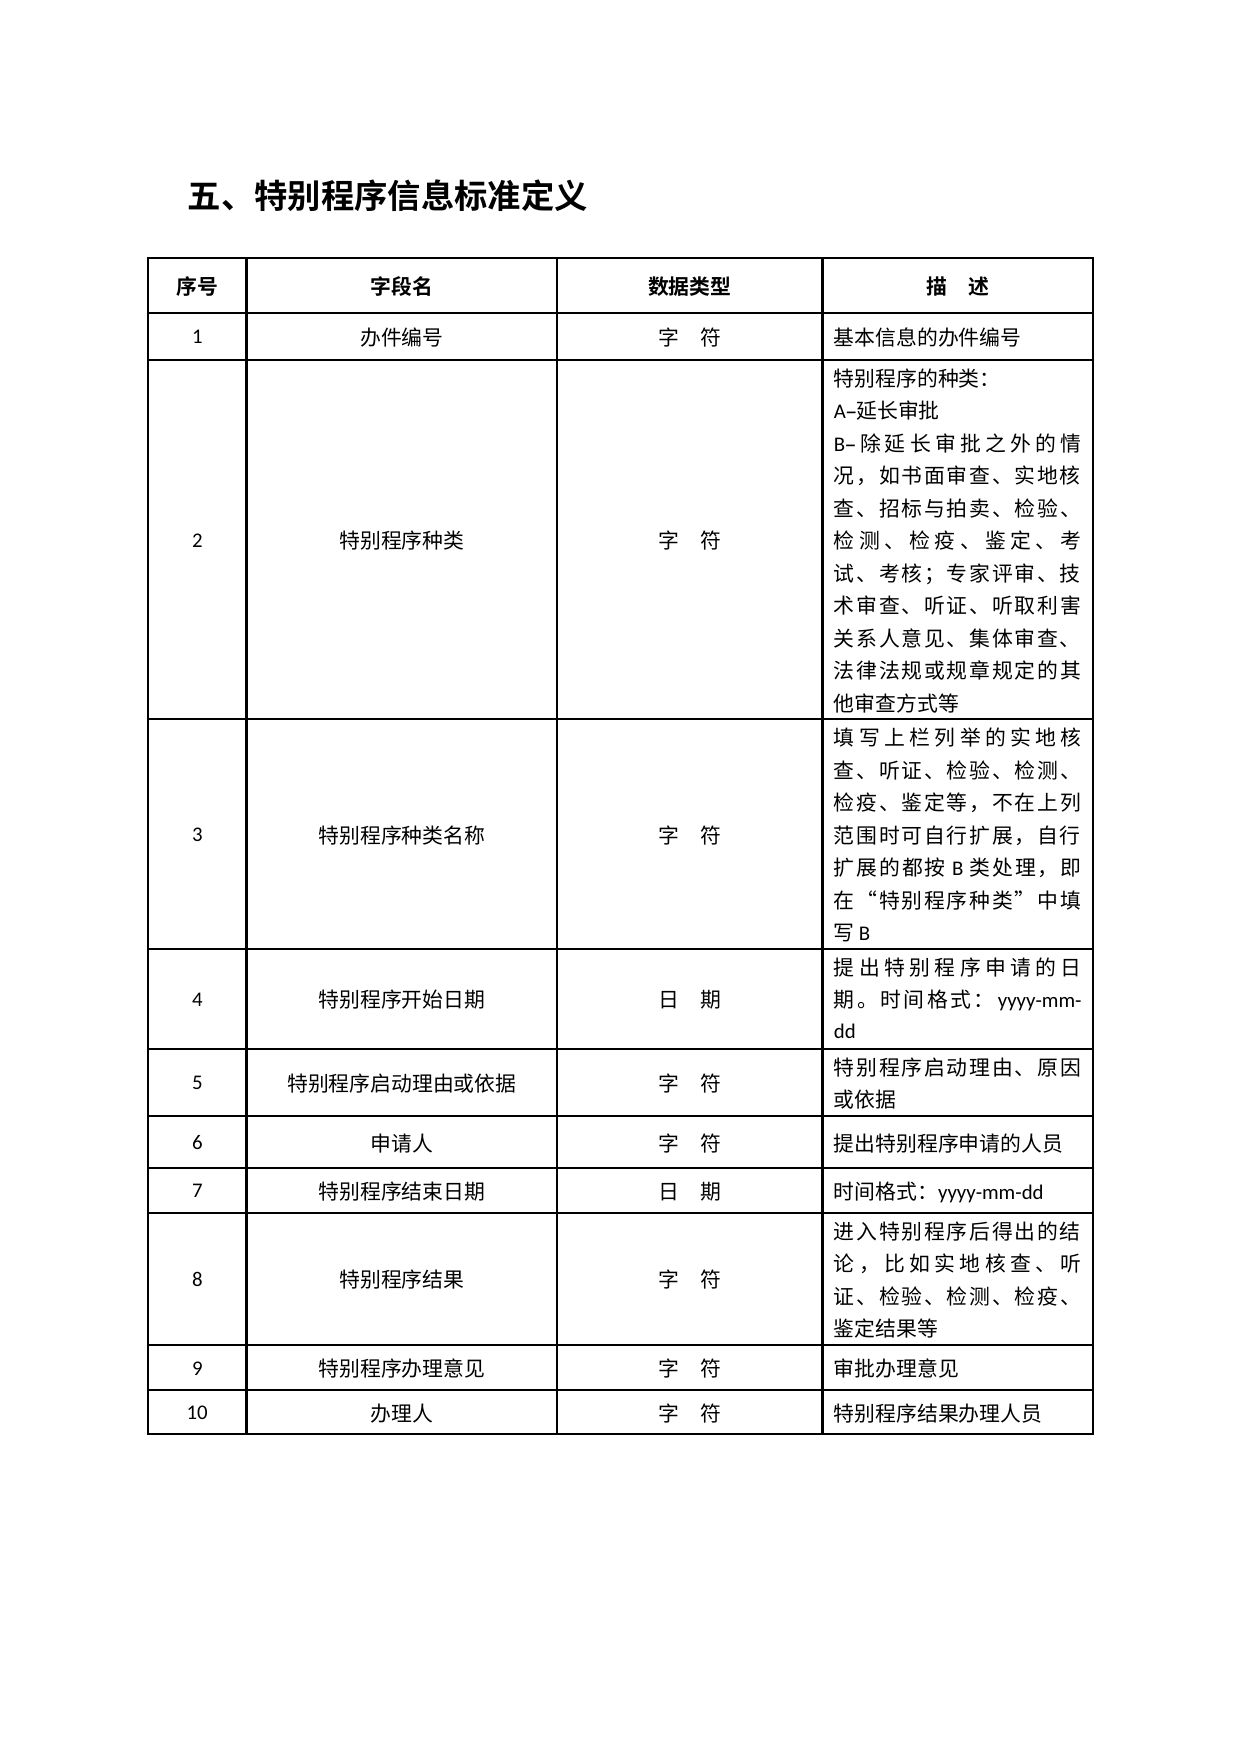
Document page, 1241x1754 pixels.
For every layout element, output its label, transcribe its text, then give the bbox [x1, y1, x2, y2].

table_cell 字 符 [558, 1117, 821, 1167]
table_header 字段名 [248, 259, 556, 312]
table_cell 字 符 [558, 314, 821, 359]
table_cell 4 [149, 950, 245, 1047]
table_cell 进入特别程序后得出的结论，比如实地核查、听证、检验、检测、检疫、鉴定结果等 [824, 1214, 1092, 1344]
table_cell 字 符 [558, 1214, 821, 1344]
table_cell 办件编号 [248, 314, 556, 359]
table_cell 7 [149, 1169, 245, 1212]
table_cell 字 符 [558, 1346, 821, 1389]
table_cell 字 符 [558, 1391, 821, 1432]
table_cell 9 [149, 1346, 245, 1389]
table_cell 特别程序种类 [248, 361, 556, 718]
table_cell 特别程序结果办理人员 [824, 1391, 1092, 1432]
table_cell 日 期 [558, 950, 821, 1047]
table_cell 字 符 [558, 1050, 821, 1114]
table_cell 特别程序办理意见 [248, 1346, 556, 1389]
table_cell 填写上栏列举的实地核查、听证、检验、检测、检疫、鉴定等，不在上列范围时可自行扩展，自行扩展的都按B类处理，即在“特别程序种类”中填写B [824, 720, 1092, 948]
table_cell 特别程序种类名称 [248, 720, 556, 948]
table_cell 特别程序启动理由或依据 [248, 1050, 556, 1114]
table_cell 2 [149, 361, 245, 718]
table_header 描 述 [824, 259, 1092, 312]
table_cell 基本信息的办件编号 [824, 314, 1092, 359]
subtitle 五、特别程序信息标准定义 [187, 162, 1053, 227]
table_cell 字 符 [558, 361, 821, 718]
table_header 序号 [149, 259, 245, 312]
table_header 数据类型 [558, 259, 821, 312]
table_cell 审批办理意见 [824, 1346, 1092, 1389]
table_cell 办理人 [248, 1391, 556, 1432]
table_cell 8 [149, 1214, 245, 1344]
table_cell 特别程序结束日期 [248, 1169, 556, 1212]
table_cell 特别程序启动理由、原因或依据 [824, 1050, 1092, 1114]
table_cell 时间格式：yyyy-mm-dd [824, 1169, 1092, 1212]
table_cell 申请人 [248, 1117, 556, 1167]
table_cell 特别程序开始日期 [248, 950, 556, 1047]
table_cell 字 符 [558, 720, 821, 948]
table_cell 3 [149, 720, 245, 948]
table_cell 特别程序结果 [248, 1214, 556, 1344]
table_cell 6 [149, 1117, 245, 1167]
table_cell 提出特别程序申请的日期。时间格式：yyyy-mm-dd [824, 950, 1092, 1047]
table_cell 日 期 [558, 1169, 821, 1212]
table_cell 1 [149, 314, 245, 359]
table_cell 特别程序的种类： A–延长审批 B–除延长审批之外的情况，如书面审查、实地核查、招标与拍卖、检验、检测、检疫、鉴定、考试、考核；专家评审、技术审查、听证、听取利害关系人意见、集体审查、法律法规或规章规定的其他审查方式等 [824, 361, 1092, 718]
table_cell 5 [149, 1050, 245, 1114]
table_cell 10 [149, 1391, 245, 1432]
table_cell 提出特别程序申请的人员 [824, 1117, 1092, 1167]
